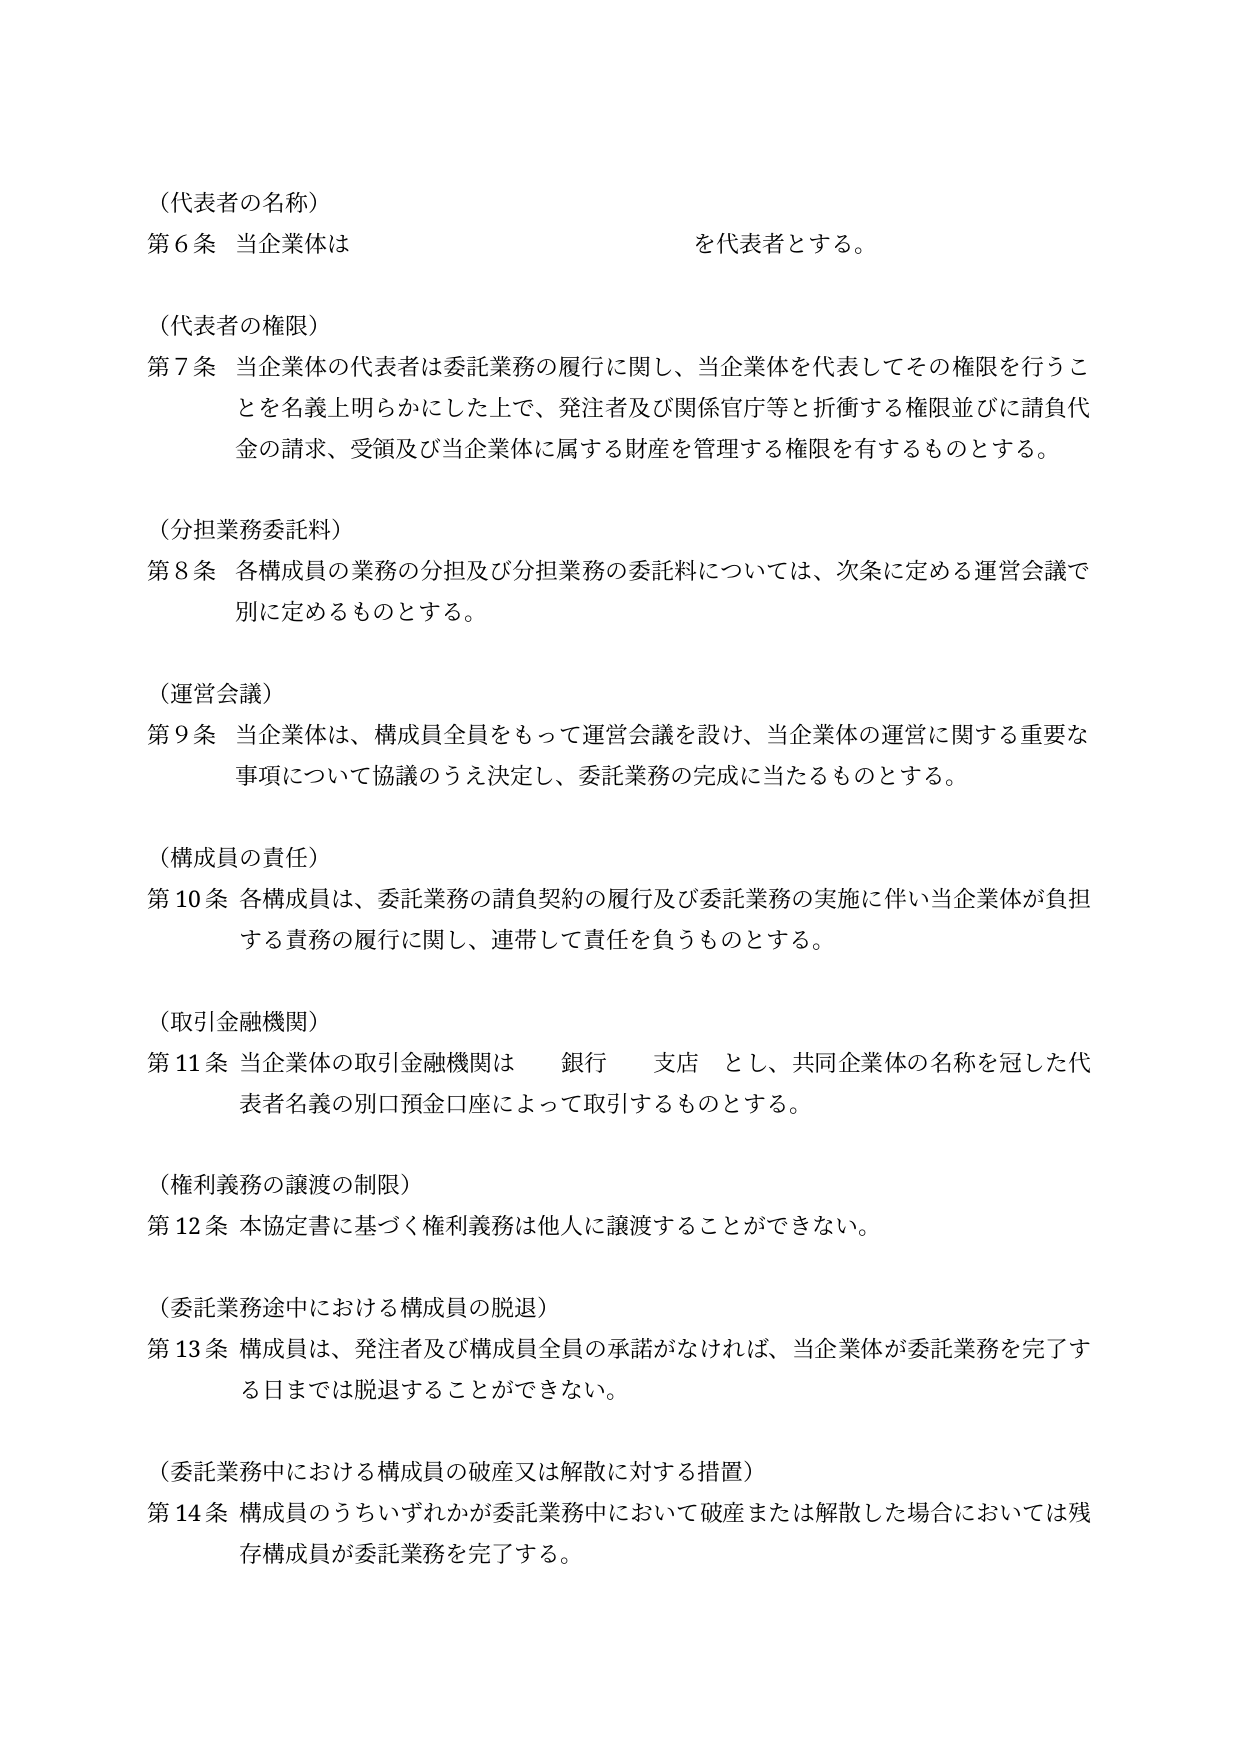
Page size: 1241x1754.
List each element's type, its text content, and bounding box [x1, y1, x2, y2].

text （権利義務の譲渡の制限） [148, 1163, 1092, 1204]
text 第12条 本協定書に基づく権利義務は他人に譲渡することができない。 [148, 1204, 1092, 1245]
text （委託業務途中における構成員の脱退） [148, 1286, 1092, 1327]
text （分担業務委託料） [148, 508, 1092, 549]
text 第14条 構成員のうちいずれかが委託業務中において破産または解散した場合においては残存構成員が委託業務を完了する。 [148, 1491, 1092, 1573]
list 各構成員の業務の分担及び分担業務の委託料については、次条に定める運営会議で別に定めるものとする。 [148, 549, 1092, 631]
text 第10条 各構成員は、委託業務の請負契約の履行及び委託業務の実施に伴い当企業体が負担する責務の履行に関し、連帯して責任を負うものとする。 [148, 877, 1092, 959]
text （構成員の責任） [148, 836, 1092, 877]
text （取引金融機関） [148, 1000, 1092, 1041]
text （運営会議） [148, 672, 1092, 713]
text 第11条 当企業体の取引金融機関は 銀行 支店 とし、共同企業体の名称を冠した代表者名義の別口預金口座によって取引するものとする。 [148, 1041, 1092, 1123]
list 当企業体は、構成員全員をもって運営会議を設け、当企業体の運営に関する重要な事項について協議のうえ決定し、委託業務の完成に当たるものとする。 [148, 713, 1092, 795]
text （代表者の名称） [148, 181, 1092, 222]
list 当企業体は を代表者とする。 [148, 222, 1092, 263]
text （代表者の権限） [148, 304, 1092, 345]
text （委託業務中における構成員の破産又は解散に対する措置） [148, 1450, 1092, 1491]
text 第13条 構成員は、発注者及び構成員全員の承諾がなければ、当企業体が委託業務を完了する日までは脱退することができない。 [148, 1327, 1092, 1409]
list 当企業体の代表者は委託業務の履行に関し、当企業体を代表してその権限を行うことを名義上明らかにした上で、発注者及び関係官庁等と折衝する権限並びに請負代金の請求、受領及び当企業体に属する財産を管理する権限を有するものとする。 [148, 345, 1092, 468]
